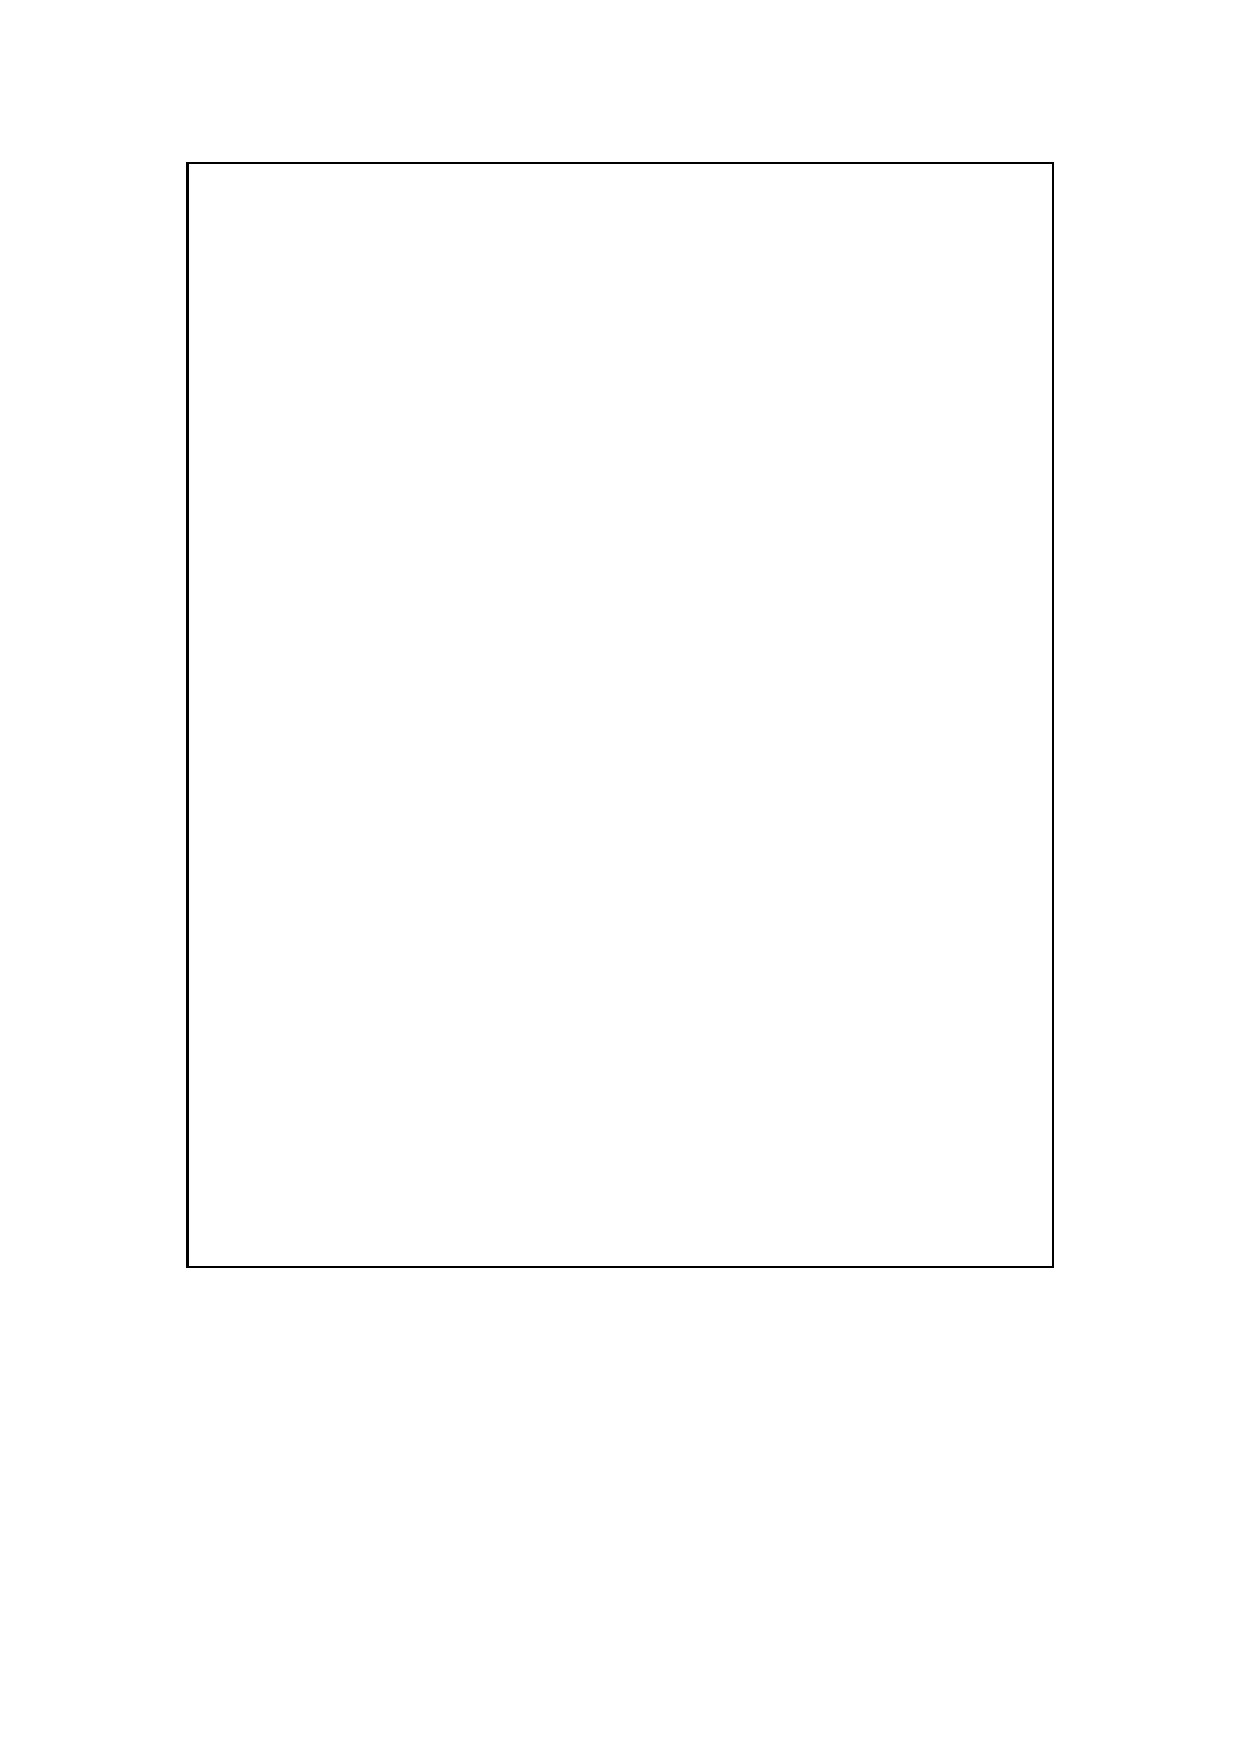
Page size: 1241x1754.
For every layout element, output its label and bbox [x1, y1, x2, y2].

table_cell [189, 164, 1052, 1266]
